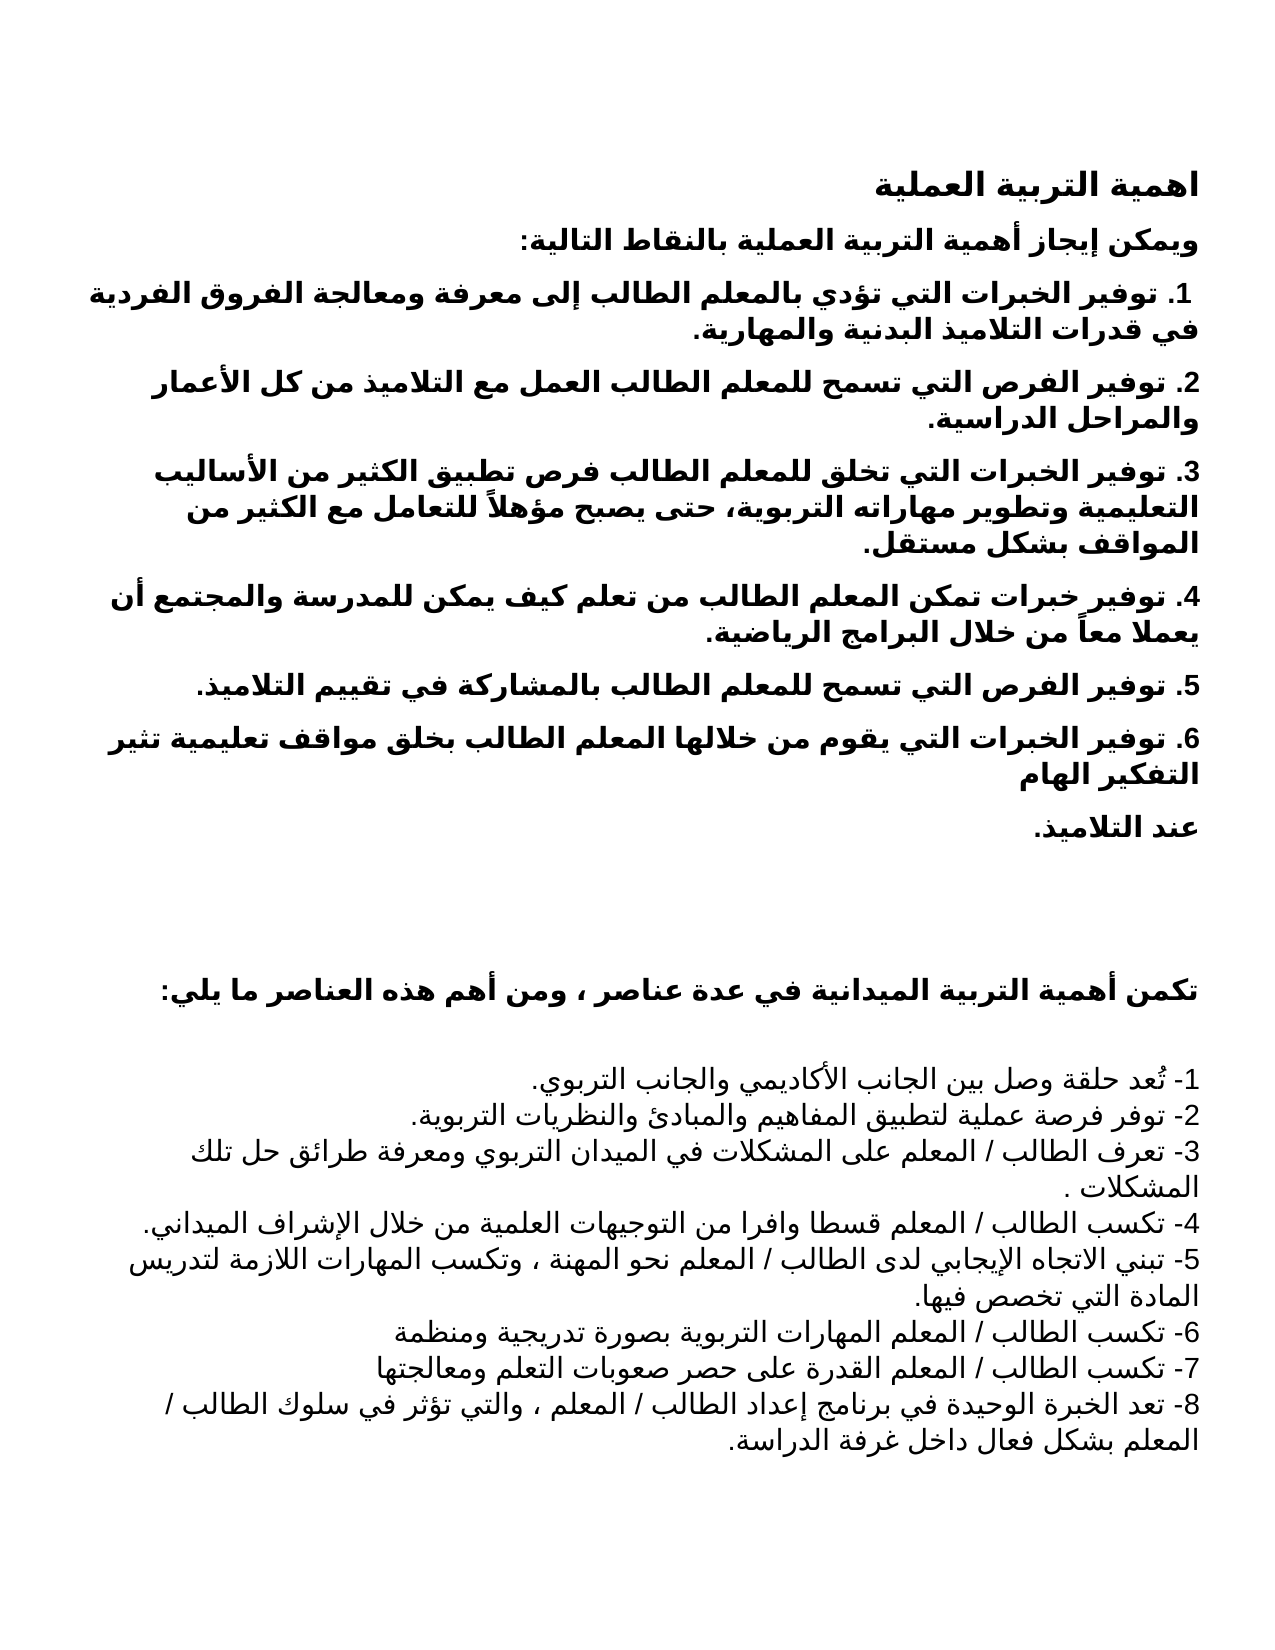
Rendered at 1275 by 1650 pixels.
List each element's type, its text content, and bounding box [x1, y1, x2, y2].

text 5. توفير الفرص التي تسمح للمعلم الطالب بالمشاركة في تقييم التلاميذ. [84, 668, 1200, 701]
text 6. توفير الخبرات التي يقوم من خلالها المعلم الطالب بخلق مواقف تعليمية تثير التفكير الهام [84, 721, 1200, 790]
text 1. توفير الخبرات التي تؤدي بالمعلم الطالب إلى معرفة ومعالجة الفروق الفردية في قدرات التلاميذ البدنية والمهارية. [84, 276, 1200, 346]
text اهمية التربية العملية [84, 165, 1200, 203]
text 3. توفير الخبرات التي تخلق للمعلم الطالب فرص تطبيق الكثير من الأساليب التعليمية وتطوير مهاراته التربوية، حتى يصبح مؤهلاً للتعامل مع الكثير من المواقف بشكل مستقل. [84, 454, 1200, 560]
text ويمكن إيجاز أهمية التربية العملية بالنقاط التالية: [84, 223, 1200, 257]
text عند التلاميذ. [84, 810, 1200, 843]
text تكمن أهمية التربية الميدانية في عدة عناصر ، ومن أهم هذه العناصر ما يلي: [84, 973, 1200, 1006]
text 2. توفير الفرص التي تسمح للمعلم الطالب العمل مع التلاميذ من كل الأعمار والمراحل الدراسية. [84, 365, 1200, 434]
text 1- تُعد حلقة وصل بين الجانب الأكاديمي والجانب التربوي. 2- توفر فرصة عملية لتطبيق المفاهيم والمبادئ والنظريات التربوية. 3- تعرف الطالب / المعلم على المشكلات في الميدان التربوي ومعرفة طرائق حل تلك المشكلات . 4- تكسب الطالب / المعلم قسطا وافرا من التوجيهات العلمية من خلال الإشراف الميداني. 5- تبني الاتجاه الإيجابي لدى الطالب / المعلم نحو المهنة ، وتكسب المهارات اللازمة لتدريس المادة التي تخصص فيها. 6- تكسب الطالب / المعلم المهارات التربوية بصورة تدريجية ومنظمة 7- تكسب الطالب / المعلم القدرة على حصر صعوبات التعلم ومعالجتها 8- تعد الخبرة الوحيدة في برنامج إعداد الطالب / المعلم ، والتي تؤثر في سلوك الطالب / المعلم بشكل فعال داخل غرفة الدراسة. [84, 1026, 1200, 1457]
text 4. توفير خبرات تمكن المعلم الطالب من تعلم كيف يمكن للمدرسة والمجتمع أن يعملا معاً من خلال البرامج الرياضية. [84, 579, 1200, 649]
